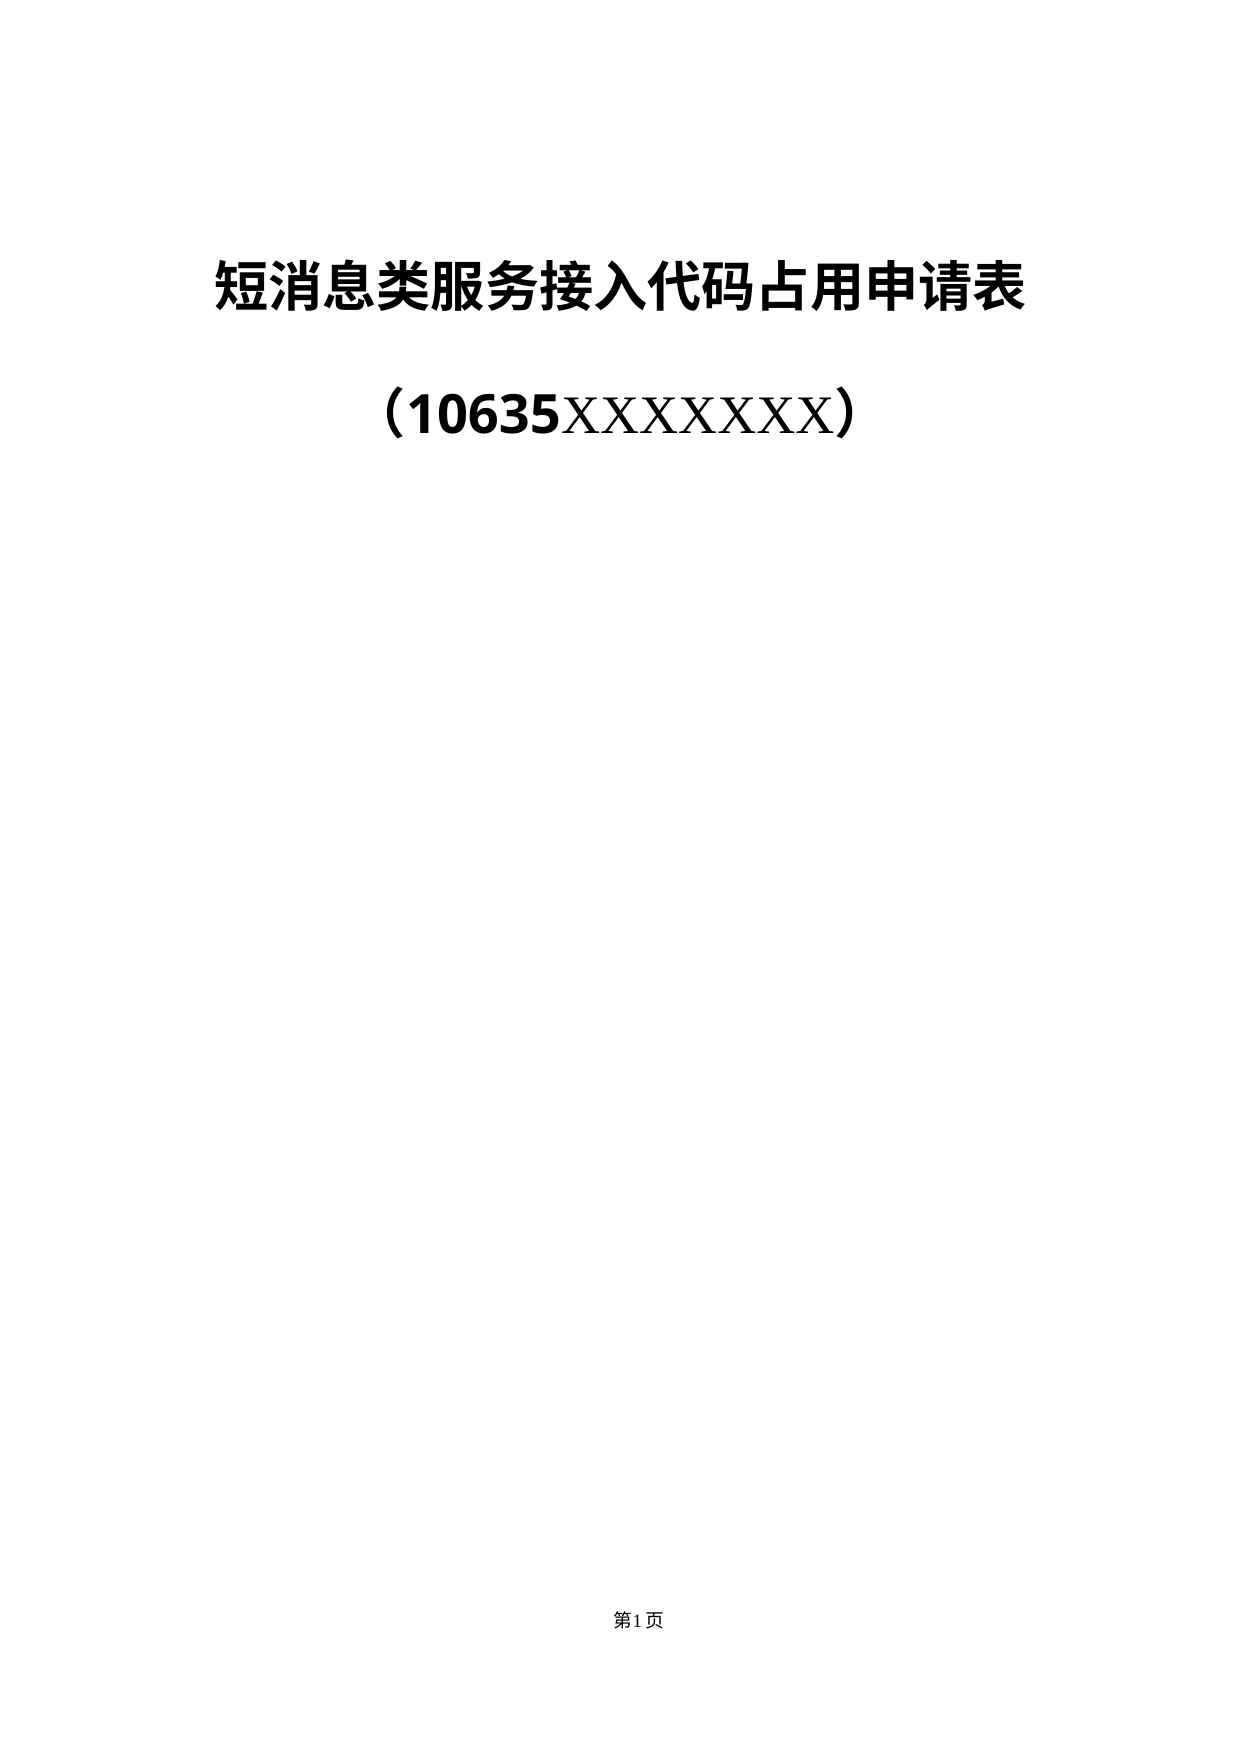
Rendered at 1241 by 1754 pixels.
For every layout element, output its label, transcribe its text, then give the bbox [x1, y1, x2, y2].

text 短消息类服务接入代码占用申请表 [187, 232, 1053, 334]
text （10635XXXXXXX） [187, 359, 1053, 461]
